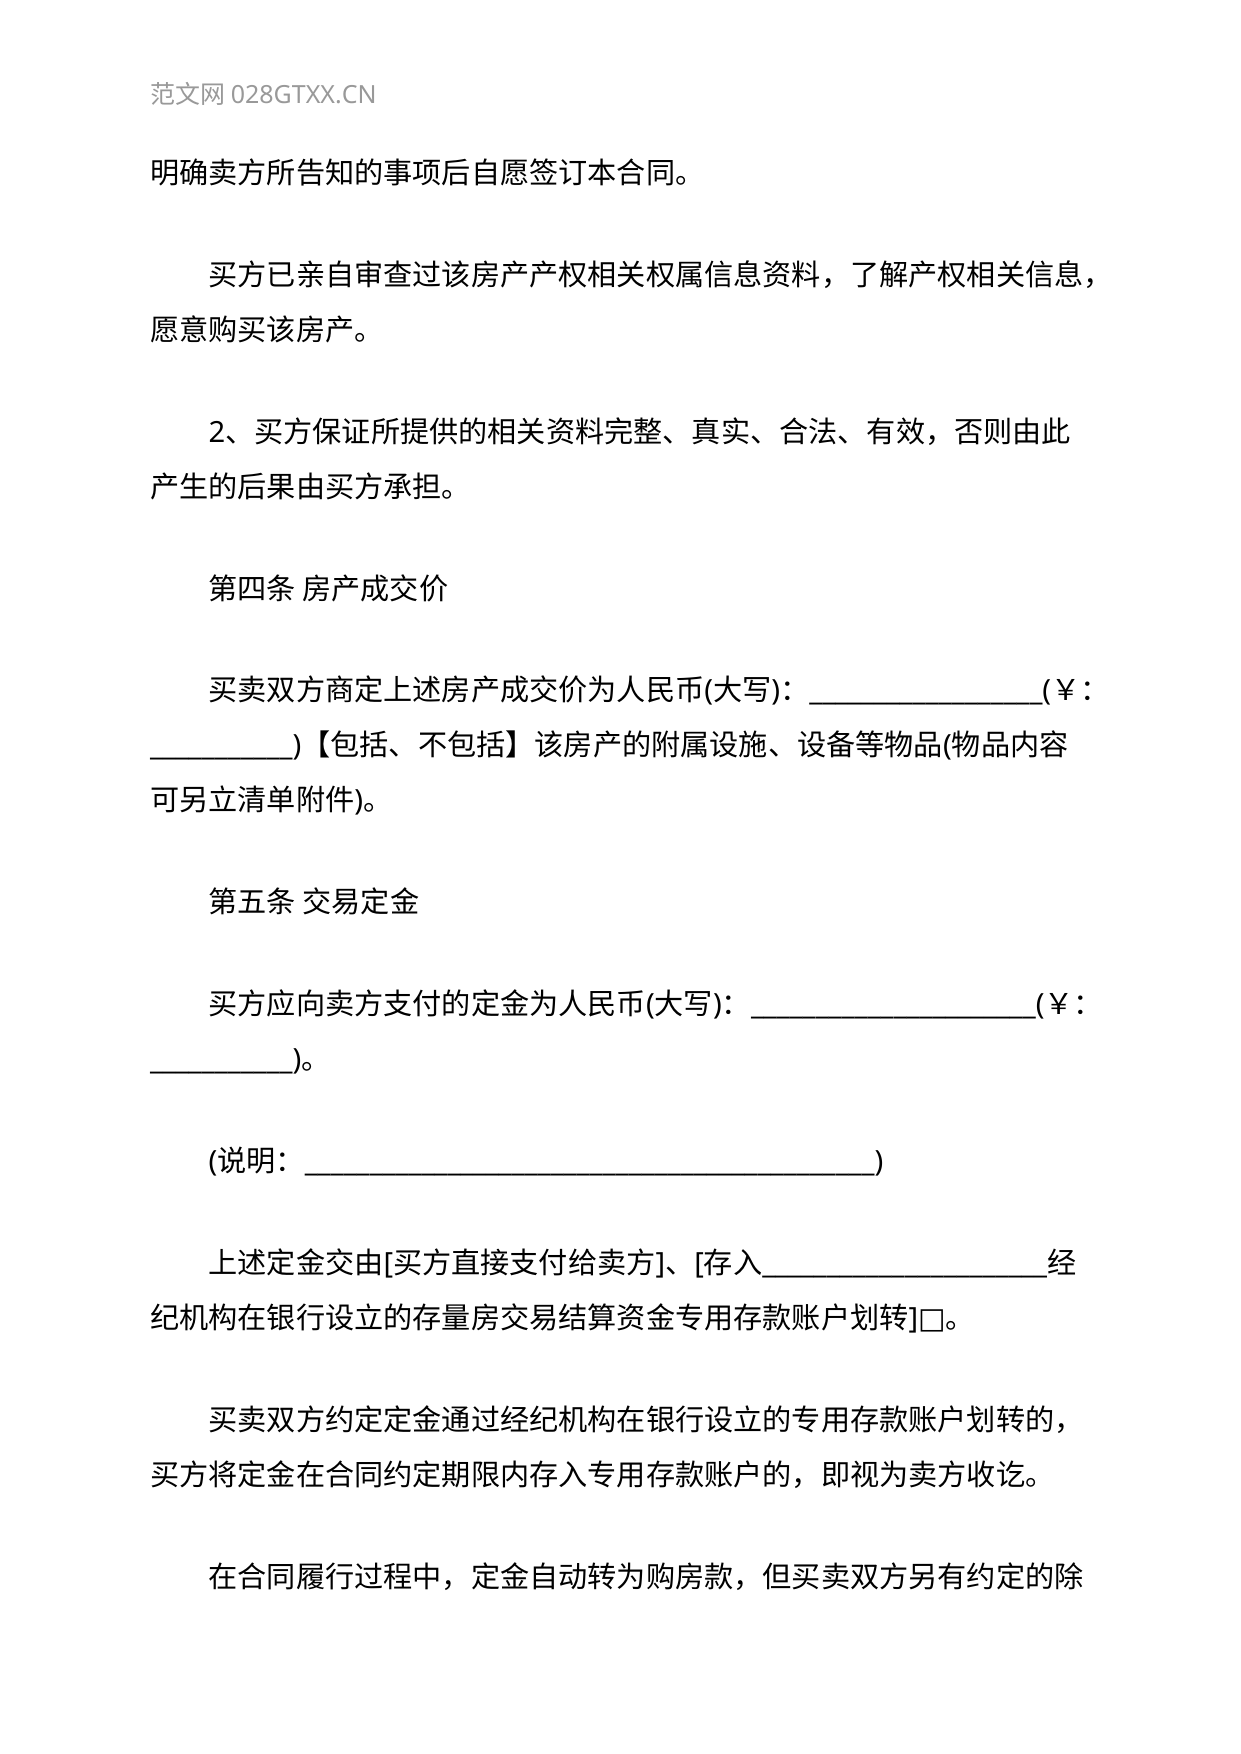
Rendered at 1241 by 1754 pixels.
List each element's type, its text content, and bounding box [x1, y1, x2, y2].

text 买方应向卖方支付的定金为人民币(大写)：______________________(￥：___________)。 [150, 981, 1090, 1078]
text 第五条 交易定金 [150, 879, 1090, 921]
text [150, 1553, 1090, 1596]
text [150, 150, 1090, 192]
text 第四条 房产成交价 [150, 565, 1090, 607]
text (说明：____________________________________________) [150, 1138, 1090, 1180]
text 买卖双方约定定金通过经纪机构在银行设立的专用存款账户划转的，买方将定金在合同约定期限内存入专用存款账户的，即视为卖方收讫。 [150, 1397, 1090, 1494]
text 买方已亲自审查过该房产产权相关权属信息资料，了解产权相关信息，愿意购买该房产。 [150, 252, 1090, 349]
text 2、买方保证所提供的相关资料完整、真实、合法、有效，否则由此产生的后果由买方承担。 [150, 408, 1090, 506]
text 买卖双方商定上述房产成交价为人民币(大写)：__________________(￥：___________)【包括、不包括】该房产的附属设施、设备等物品(物品内容可另立清单附件)。 [150, 667, 1090, 819]
text 上述定金交由[买方直接支付给卖方]、[存入______________________经纪机构在银行设立的存量房交易结算资金专用存款账户划转]□。 [150, 1240, 1090, 1337]
